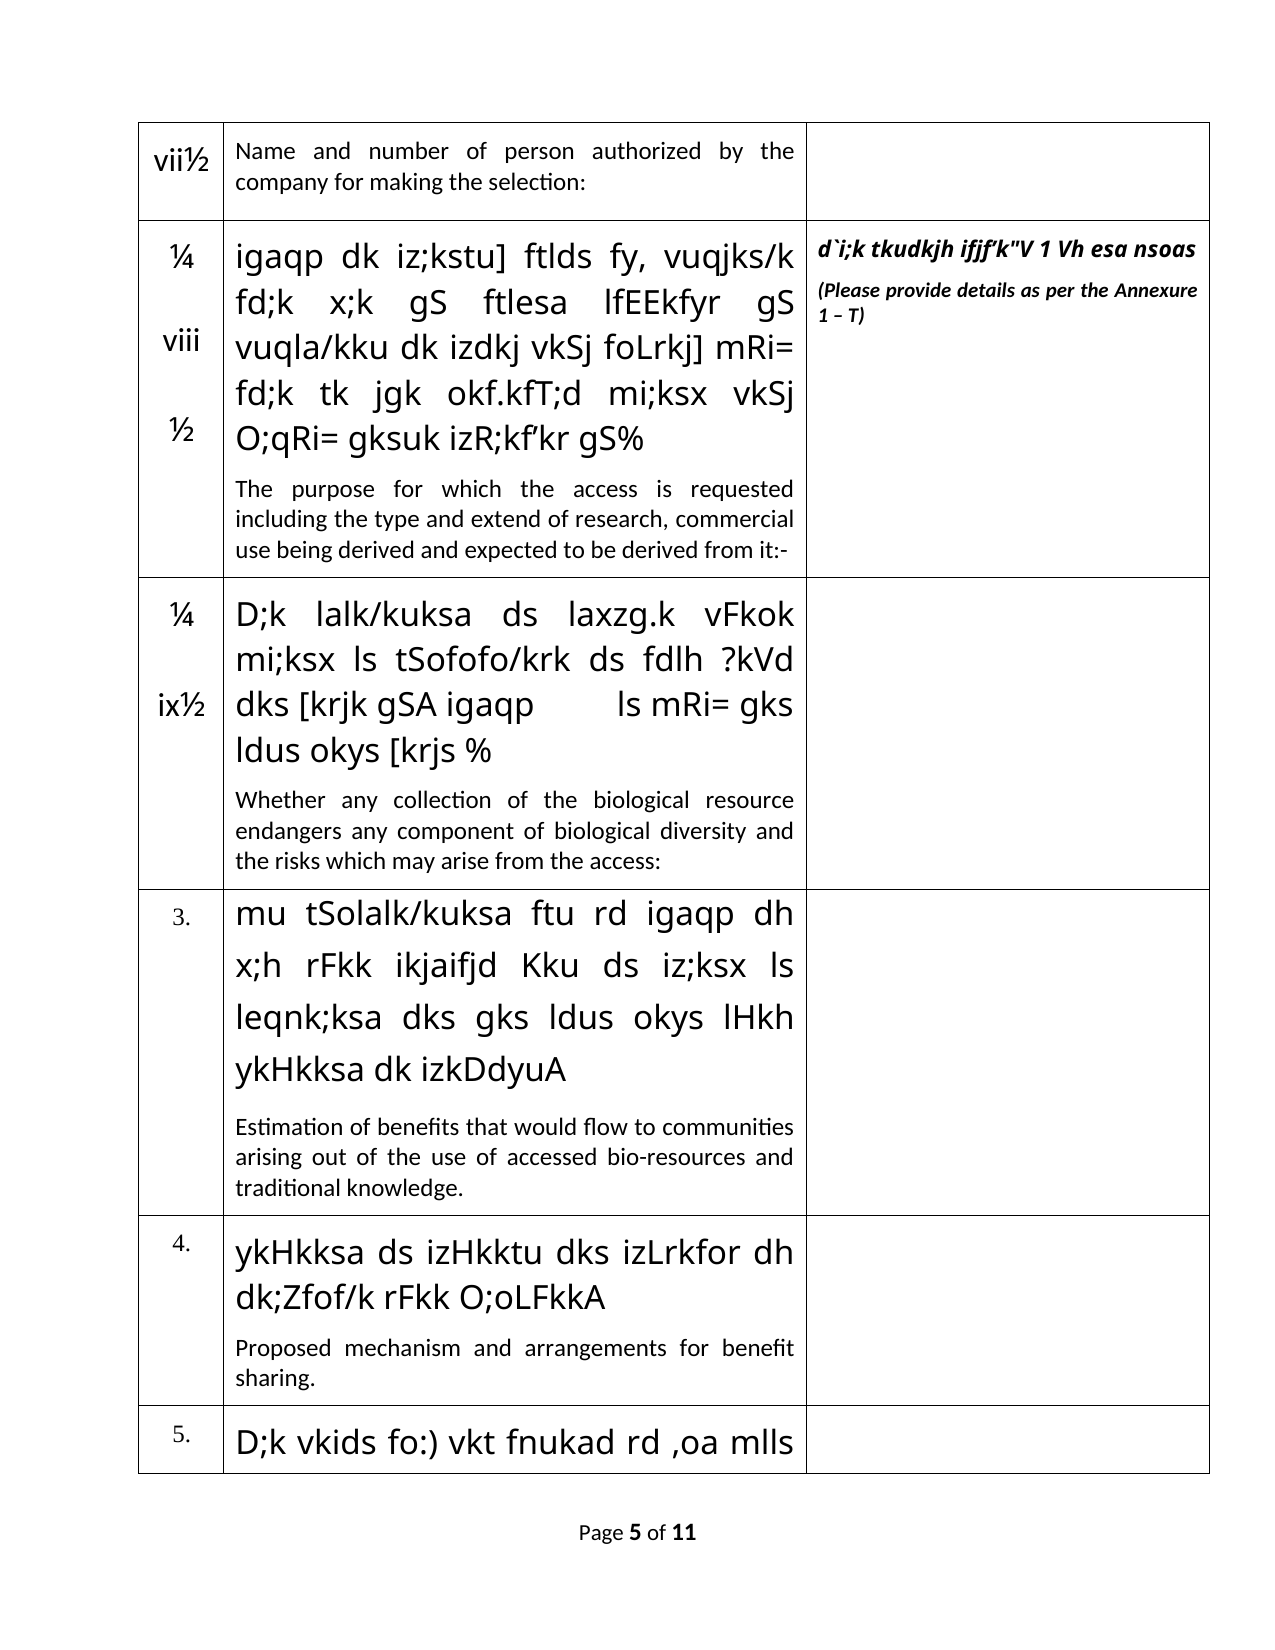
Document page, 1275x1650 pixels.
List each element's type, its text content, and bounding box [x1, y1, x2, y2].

table_cell [807, 123, 1209, 219]
table_cell [807, 1406, 1209, 1473]
table_cell mu tSolalk/kuksa ftu rd igaqp dh x;h rFkk ikjaifjd Kku ds iz;ksx ls leqnk;ksa dks gks ldus okys lHkh ykHkksa dk izkDdyuA Estimation of benefits that would flow to communities arising out of the use of accessed bio-resources and traditional knowledge. [224, 890, 806, 1215]
table_cell d`i;k tkudkjh ifjf’k"V 1 Vh esa nsoas (Please provide details as per the Annexure 1 – T) [807, 221, 1209, 577]
table_cell [807, 1216, 1209, 1405]
table_cell ykHkksa ds izHkktu dks izLrkfor dh dk;Zfof/k rFkk O;oLFkkA Proposed mechanism and arrangements for benefit sharing. [224, 1216, 806, 1405]
table_cell [807, 578, 1209, 888]
table_cell ¼vii½ [139, 123, 223, 219]
table_cell 5. [139, 1406, 223, 1473]
table_cell igaqp dk iz;kstu] ftlds fy, vuqjks/k fd;k x;k gS ftlesa lfEEkfyr gS vuqla/kku dk izdkj vkSj foLrkj] mRi= fd;k tk jgk okf.kfT;d mi;ksx vkSj O;qRi= gksuk izR;kf’kr gS% The purpose for which the access is requested including the type and extend of research, commercial use being derived and expected to be derived from it:- [224, 221, 806, 577]
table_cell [224, 1406, 806, 1473]
table_cell D;k lalk/kuksa ds laxzg.k vFkok mi;ksx ls tSofofo/krk ds fdlh ?kVd dks [krjk gSA igaqp ls mRi= gks ldus okys [krjs % Whether any collection of the biological resource endangers any component of biological diversity and the risks which may arise from the access: [224, 578, 806, 888]
table_cell ¼ix½ [139, 578, 223, 888]
table_cell ¼viii½ [139, 221, 223, 577]
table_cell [224, 123, 806, 219]
table_cell 4. [139, 1216, 223, 1405]
table_cell 3. [139, 890, 223, 1215]
table_cell [807, 890, 1209, 1215]
